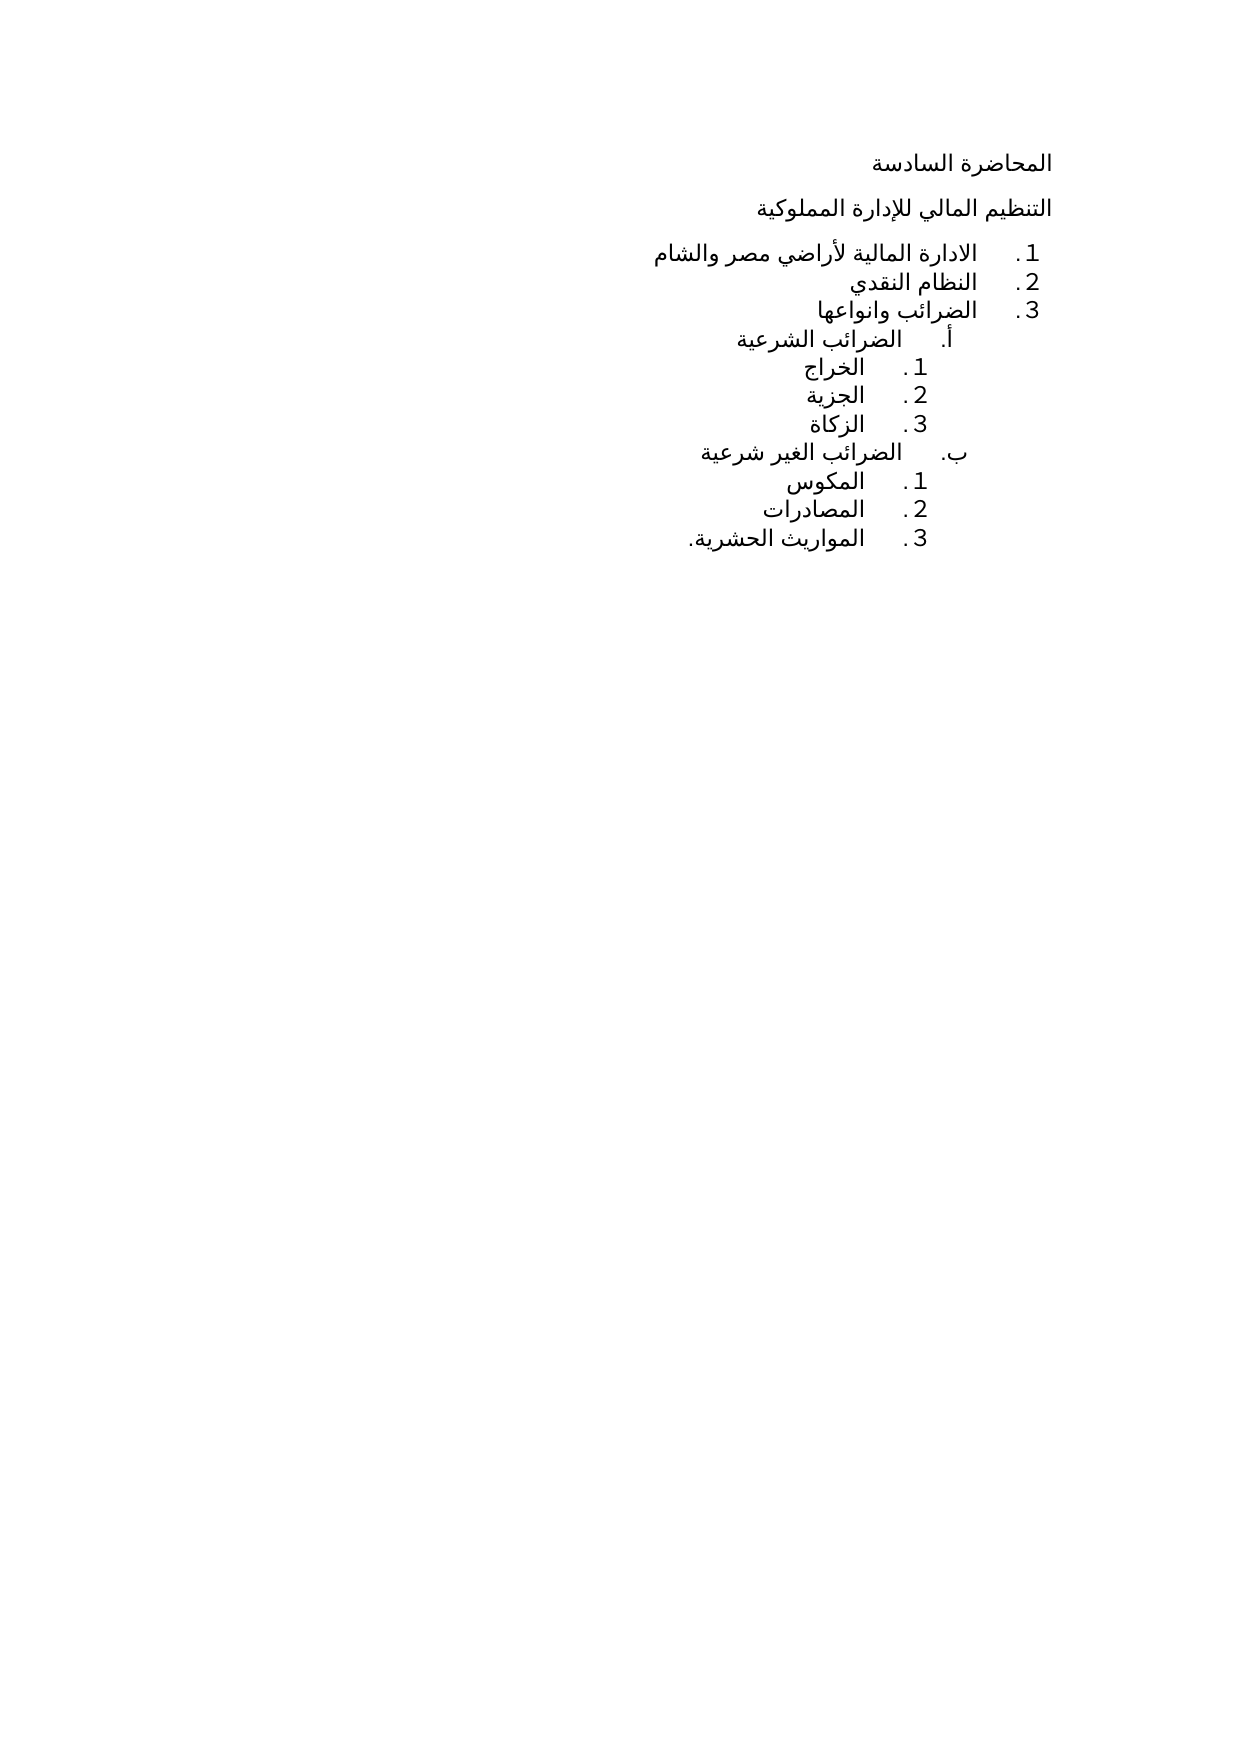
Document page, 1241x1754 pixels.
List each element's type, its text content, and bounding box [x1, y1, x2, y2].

list الزكاة [187, 411, 903, 437]
text التنظيم المالي للإدارة المملوكية [187, 195, 1053, 221]
list الضرائب الغير شرعية [187, 439, 940, 466]
list الادارة المالية لأراضي مصر والشام [187, 240, 1015, 267]
list الضرائب الشرعية [187, 326, 940, 352]
list الجزية [187, 382, 903, 409]
list الضرائب وانواعها [187, 297, 1015, 323]
list المصادرات [187, 496, 903, 522]
list النظام النقدي [187, 269, 1015, 295]
text المحاضرة السادسة [187, 150, 1053, 176]
list المكوس [187, 468, 903, 494]
list الخراج [187, 354, 903, 380]
list المواريث الحشرية. [187, 524, 903, 551]
